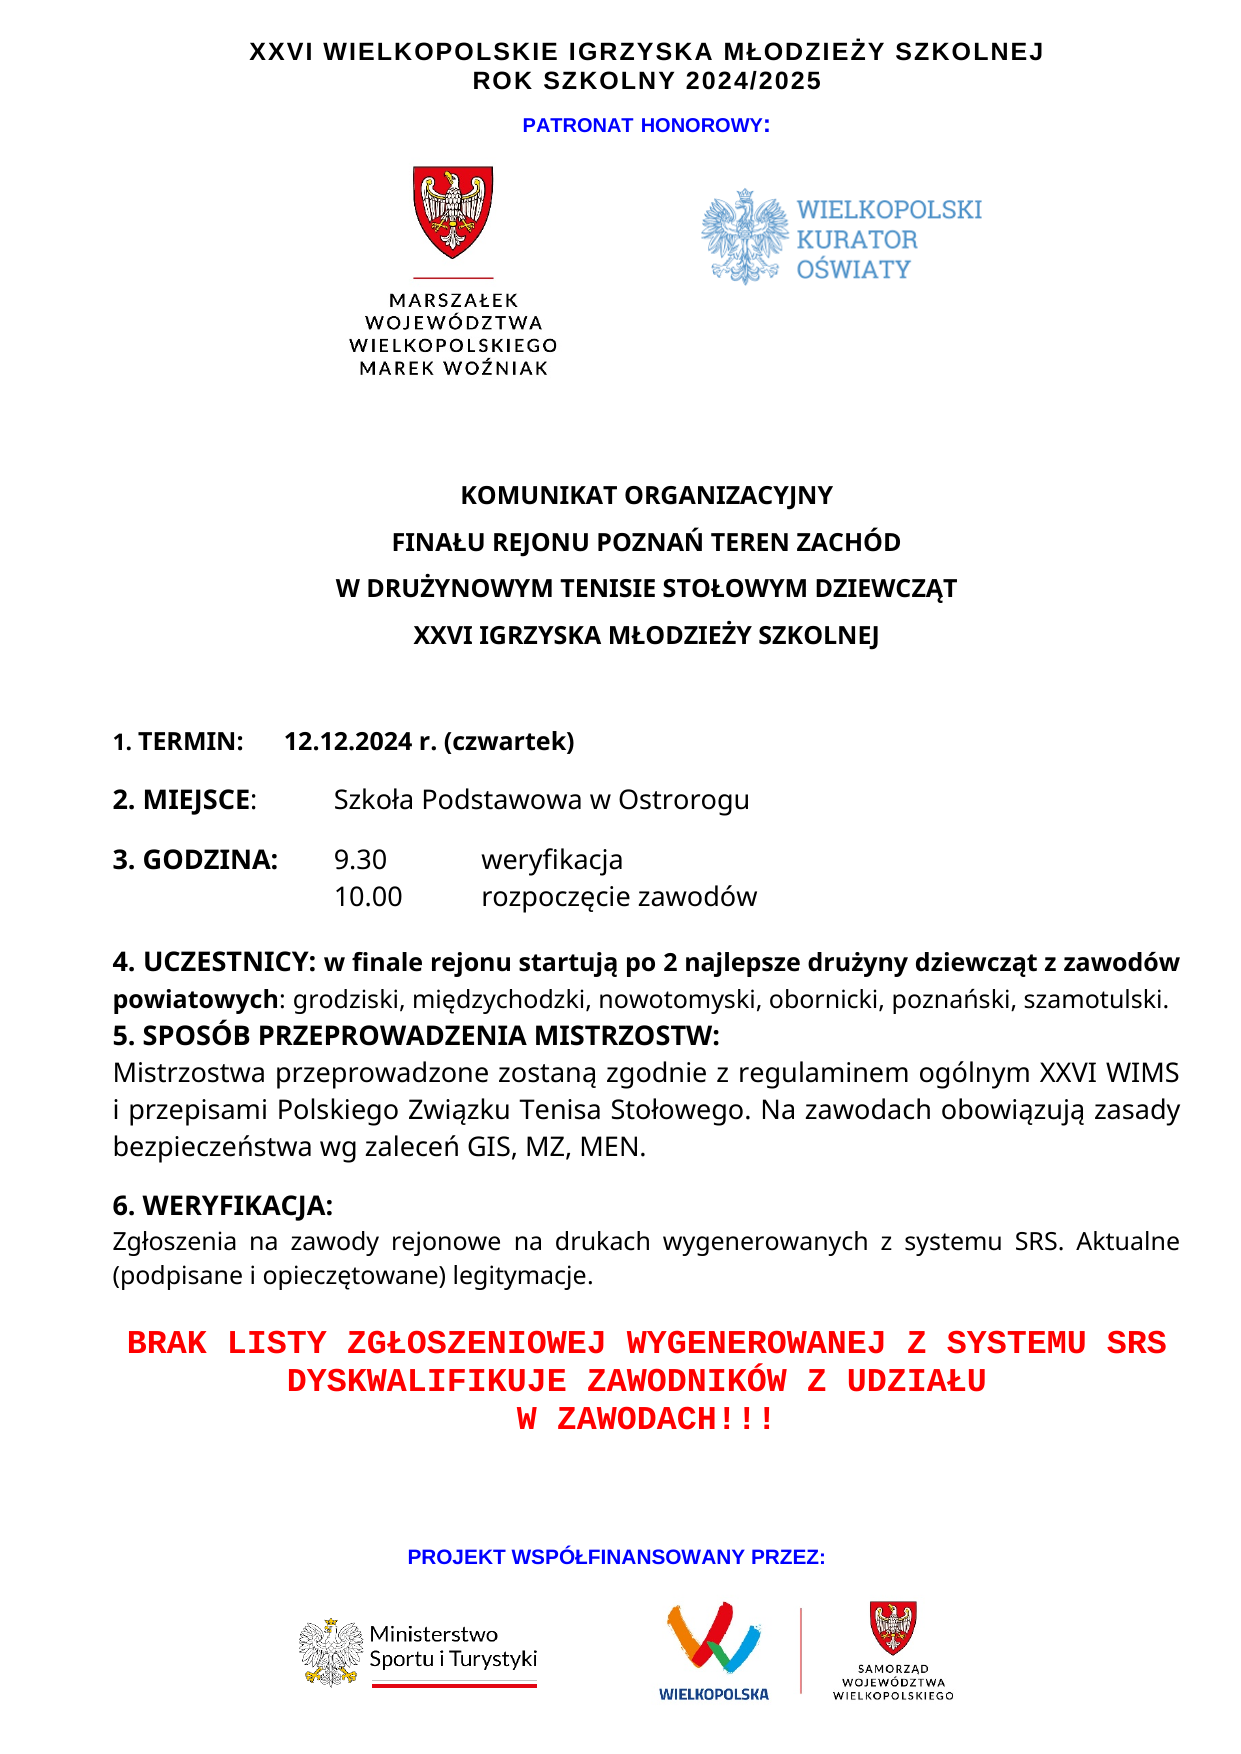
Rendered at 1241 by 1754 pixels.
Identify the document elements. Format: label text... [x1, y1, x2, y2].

text XXVI IGRZYSKA MŁODZIEŻY SZKOLNEJ [112, 617, 1181, 652]
picture [282, 1601, 553, 1704]
text 4. UCZESTNICY: w finale rejonu startują po 2 najlepsze drużyny dziewcząt z zawodów powiatowych: grodziski, międzychodzki, nowotomyski, obornicki, poznański, szamotulski. [112, 943, 1181, 1017]
text 2. MIEJSCE: Szkoła Podstawowa w Ostrorogu [112, 781, 1181, 818]
text Mistrzostwa przeprowadzone zostaną zgodnie z regulaminem ogólnym XXVI WIMS i przepisami Polskiego Związku Tenisa Stołowego. Na zawodach obowiązują zasady bezpieczeństwa wg zaleceń GIS, MZ, MEN. [112, 1053, 1181, 1164]
text 5. SPOSÓB PRZEPROWADZENIA MISTRZOSTW: [112, 1017, 1181, 1053]
text 3. GODZINA: 9.30 weryfikacja [112, 840, 1181, 877]
text BRAK LISTY ZGŁOSZENIOWEJ WYGENEROWANEJ Z SYSTEMU SRS DYSKWALIFIKUJE ZAWODNIKÓW Z UDZIAŁU W ZAWODACH!!! [112, 1326, 1181, 1439]
text Zgłoszenia na zawody rejonowe na drukach wygenerowanych z systemu SRS. Aktualne (podpisane i opieczętowane) legitymacje. [112, 1224, 1181, 1292]
text KOMUNIKAT ORGANIZACYJNY [112, 478, 1181, 512]
picture [676, 164, 1010, 292]
picture [322, 146, 583, 395]
text 6. WERYFIKACJA: [112, 1187, 1181, 1224]
text 1. TERMIN: 12.12.2024 r. (czwartek) [112, 724, 1181, 758]
picture [629, 1584, 983, 1717]
text FINAŁU REJONU POZNAŃ TEREN ZACHÓD [112, 524, 1181, 558]
text W DRUŻYNOWYM TENISIE STOŁOWYM DZIEWCZĄT [112, 571, 1181, 605]
text 10.00 rozpoczęcie zawodów [186, 877, 1181, 914]
